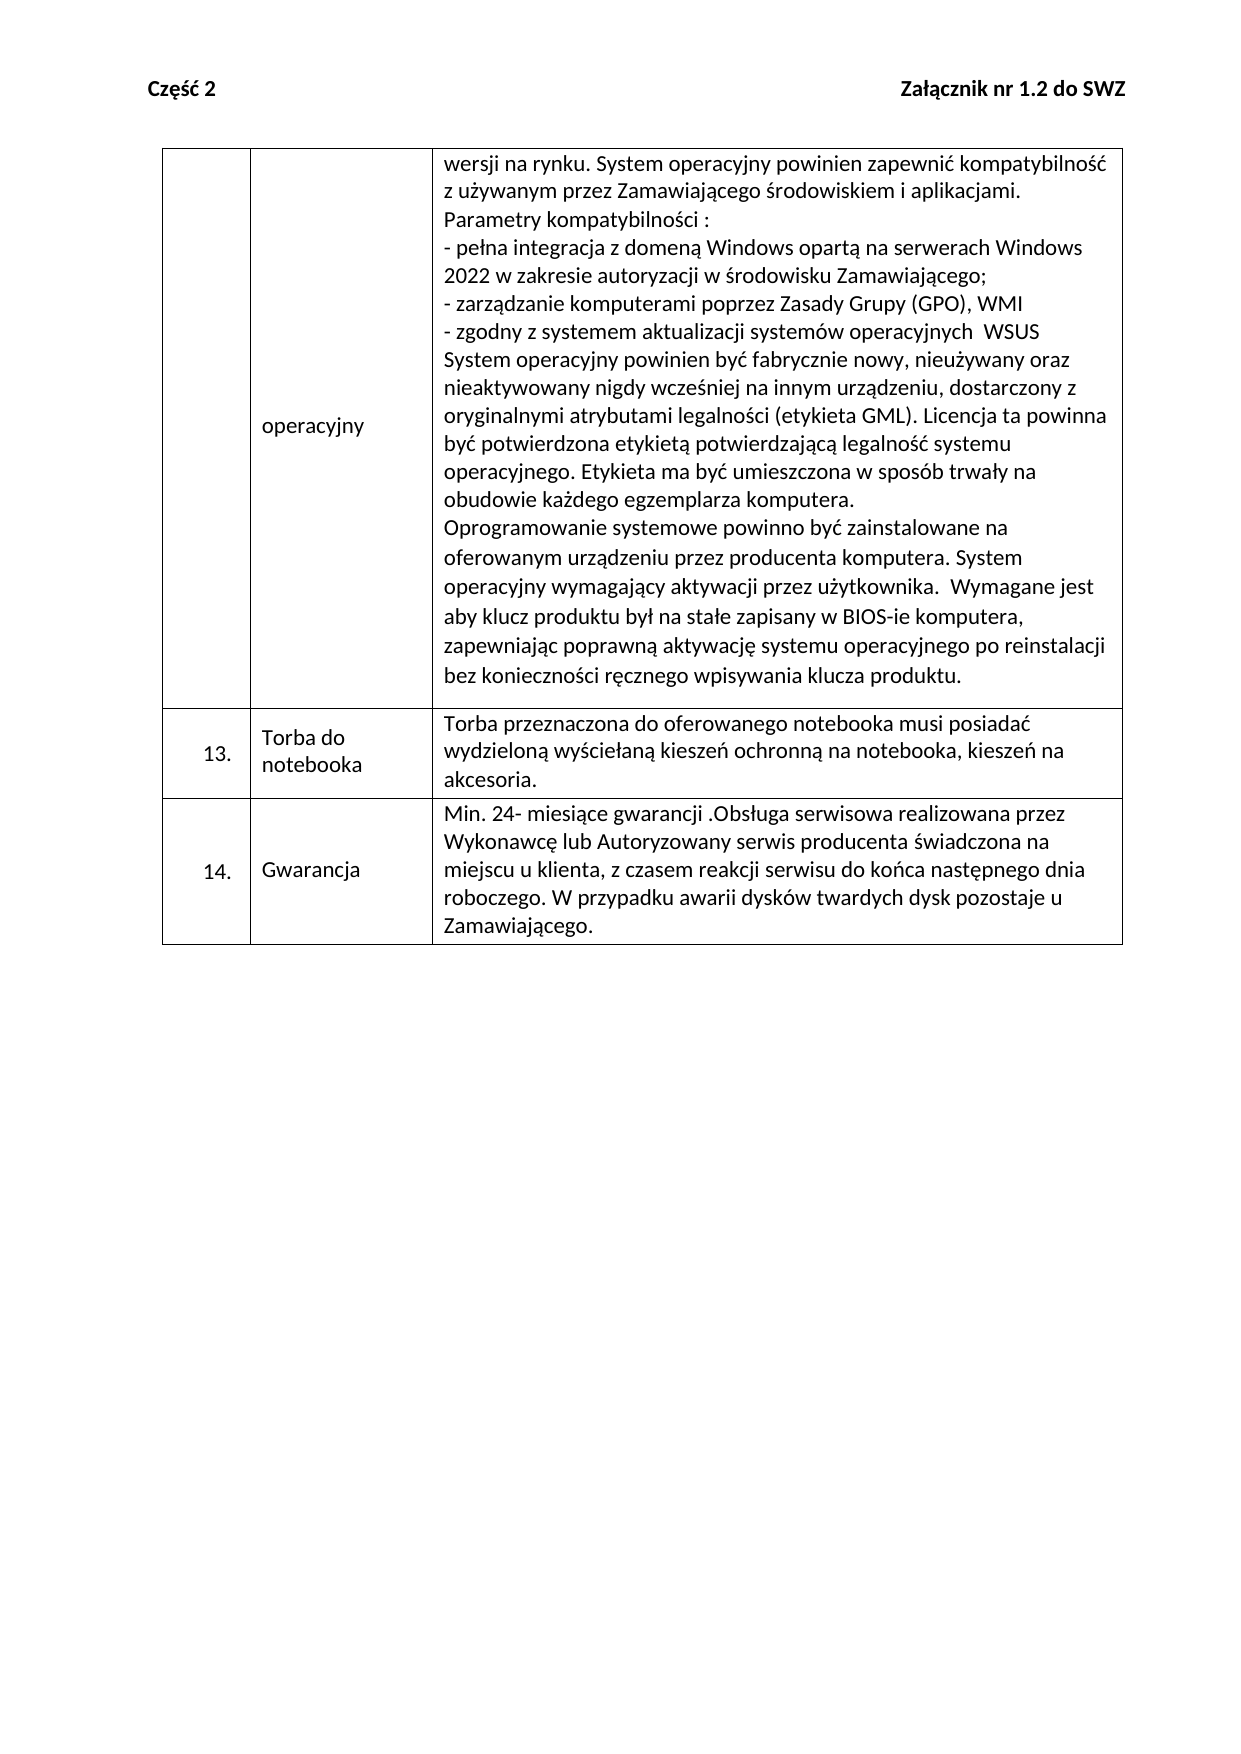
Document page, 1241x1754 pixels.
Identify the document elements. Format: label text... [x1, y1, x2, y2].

table_cell System operacyjny [251, 149, 432, 708]
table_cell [433, 149, 1122, 708]
table_cell Min. 24- miesiące gwarancji .Obsługa serwisowa realizowana przez Wykonawcę lub Autoryzowany serwis producenta świadczona na miejscu u klienta, z czasem reakcji serwisu do końca następnego dnia roboczego. W przypadku awarii dysków twardych dysk pozostaje u Zamawiającego. [433, 799, 1122, 944]
table_cell Torba do notebooka [251, 709, 432, 798]
table_cell [163, 799, 250, 944]
table_cell [163, 149, 250, 708]
table_cell Torba przeznaczona do oferowanego notebooka musi posiadać wydzieloną wyściełaną kieszeń ochronną na notebooka, kieszeń na akcesoria. [433, 709, 1122, 798]
table_cell Gwarancja [251, 799, 432, 944]
table_cell [163, 709, 250, 798]
